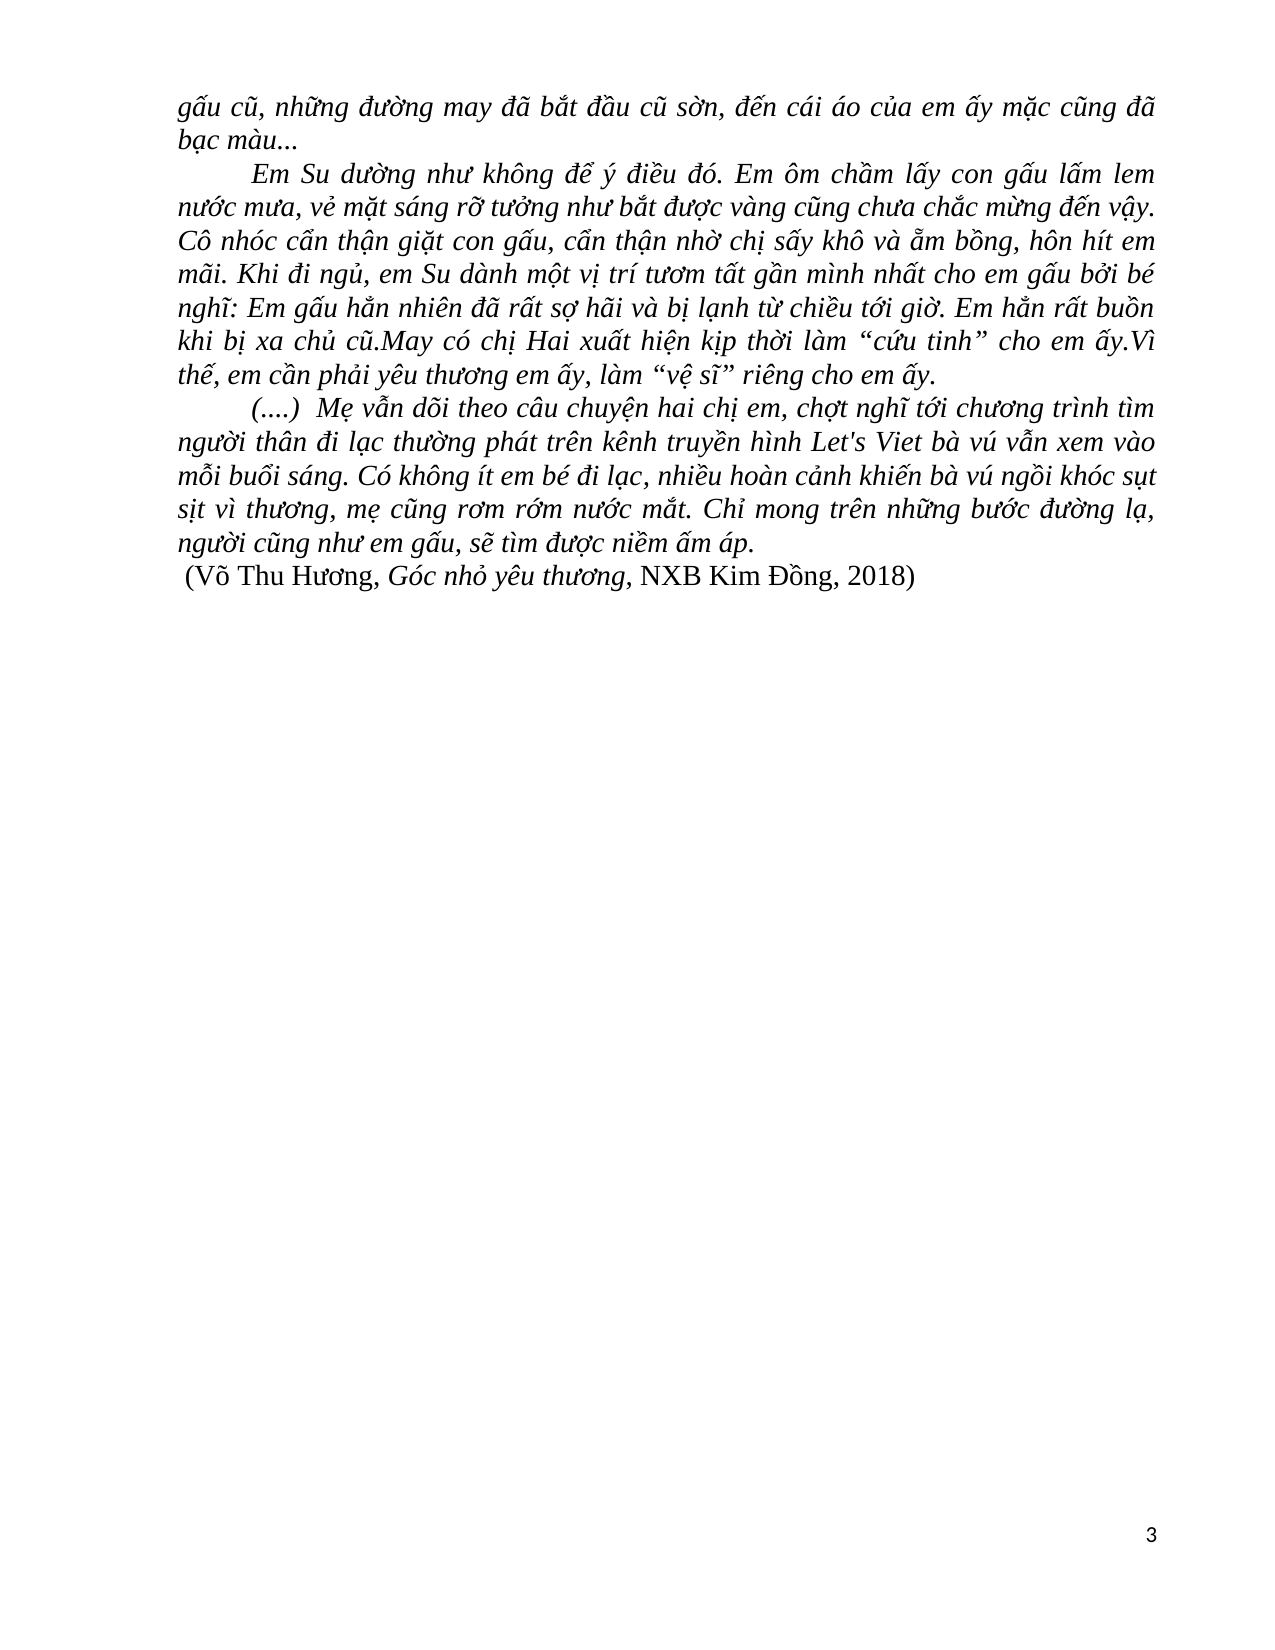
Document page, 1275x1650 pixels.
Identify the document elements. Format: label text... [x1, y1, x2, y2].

text (Võ Thu Hương, Góc nhỏ yêu thương, NXB Kim Đồng, 2018) [177, 558, 1157, 592]
text Em Su dường như không để ý điều đó. Em ôm chầm lấy con gấu lấm lem nước mưa, vẻ mặt sáng rỡ tưởng như bắt được vàng cũng chưa chắc mừng đến vậy. Cô nhóc cẩn thận giặt con gấu, cẩn thận nhờ chị sấy khô và ẵm bồng, hôn hít em mãi. Khi đi ngủ, em Su dành một vị trí tươm tất gần mình nhất cho em gấu bởi bé nghĩ: Em gấu hẳn nhiên đã rất sợ hãi và bị lạnh từ chiều tới giờ. Em hẳn rất buồn khi bị xa chủ cũ.May có chị Hai xuất hiện kịp thời làm “cứu tinh” cho em ấy.Vì thế, em cần phải yêu thương em ấy, làm “vệ sĩ” riêng cho em ấy. [177, 156, 1157, 391]
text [177, 89, 1157, 156]
text (....) Mẹ vẫn dõi theo câu chuyện hai chị em, chợt nghĩ tới chương trình tìm người thân đi lạc thường phát trên kênh truyền hình Let's Viet bà vú vẫn xem vào mỗi buổi sáng. Có không ít em bé đi lạc, nhiều hoàn cảnh khiến bà vú ngồi khóc sụt sịt vì thương, mẹ cũng rơm rớm nước mắt. Chỉ mong trên những bước đường lạ, người cũng như em gấu, sẽ tìm được niềm ấm áp. [177, 391, 1157, 558]
